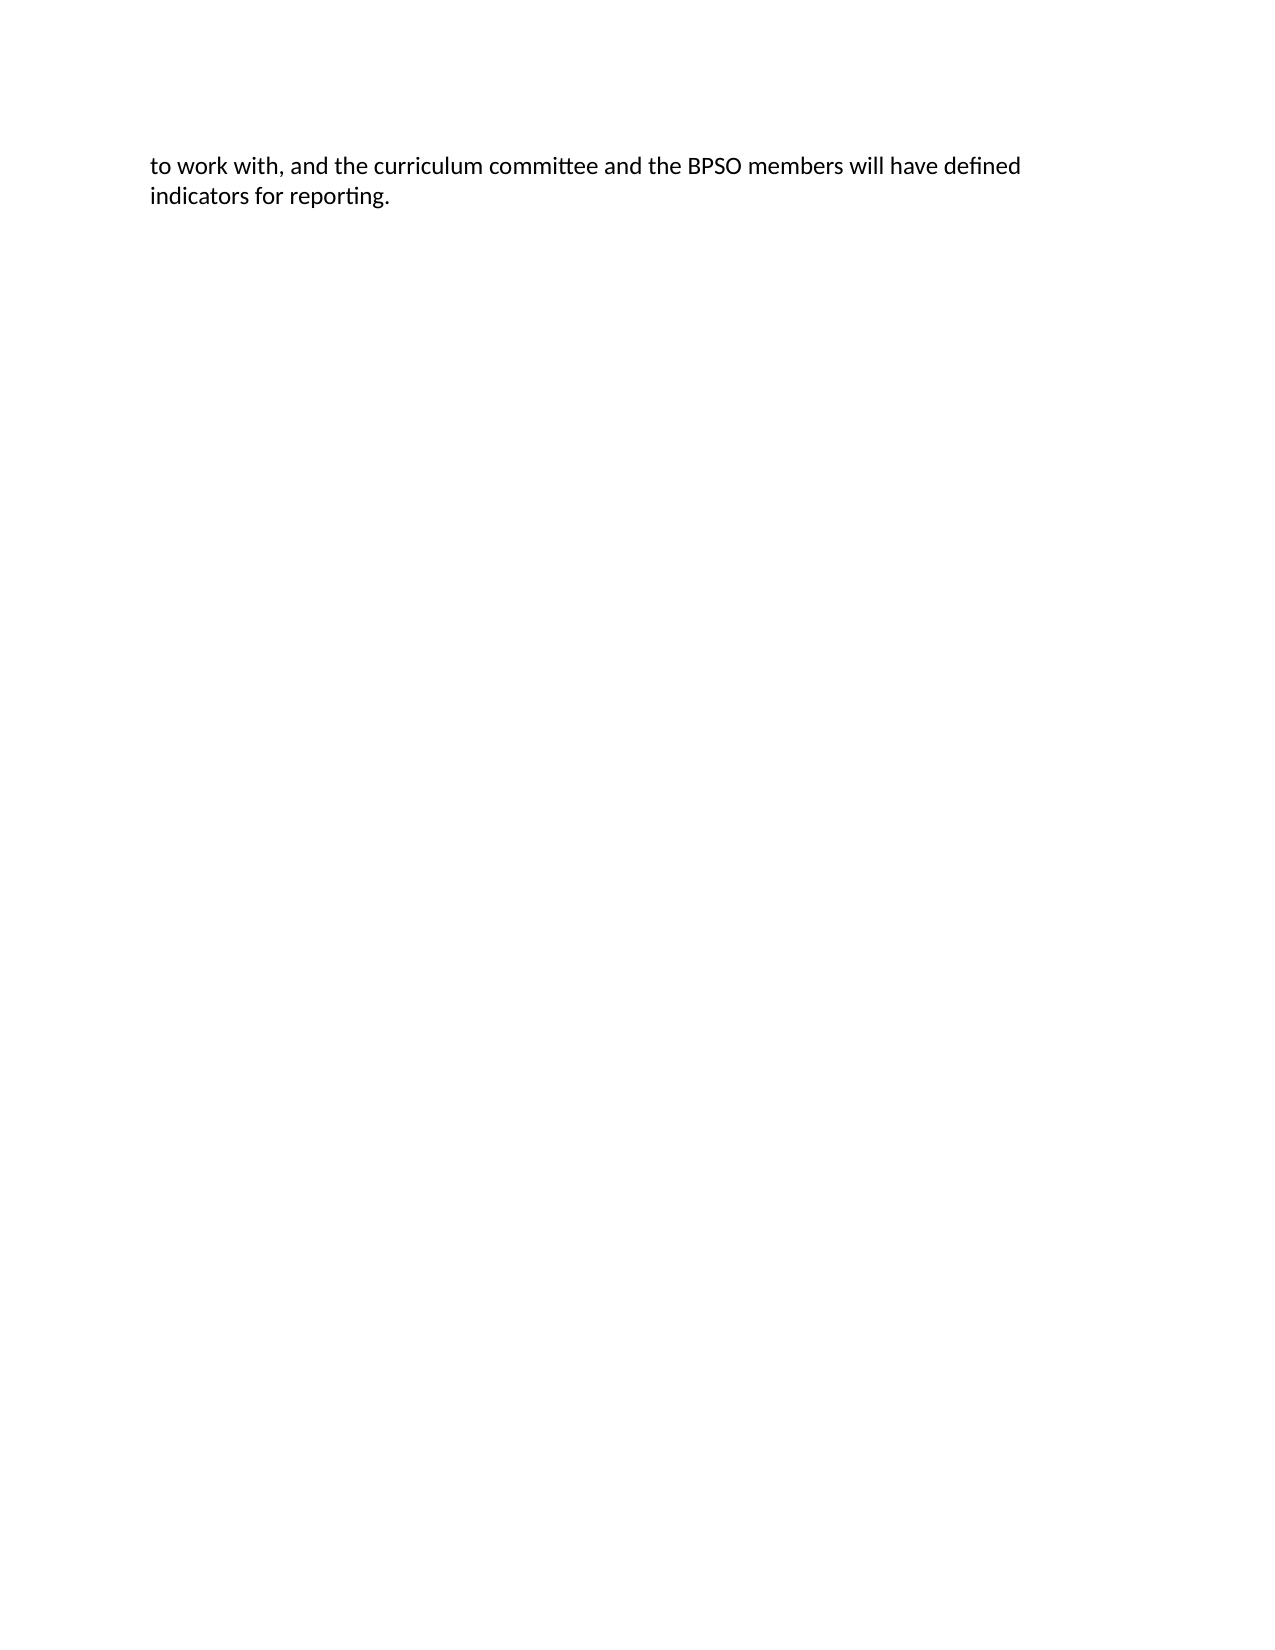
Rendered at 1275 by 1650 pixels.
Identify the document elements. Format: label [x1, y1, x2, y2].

text [150, 150, 1125, 211]
